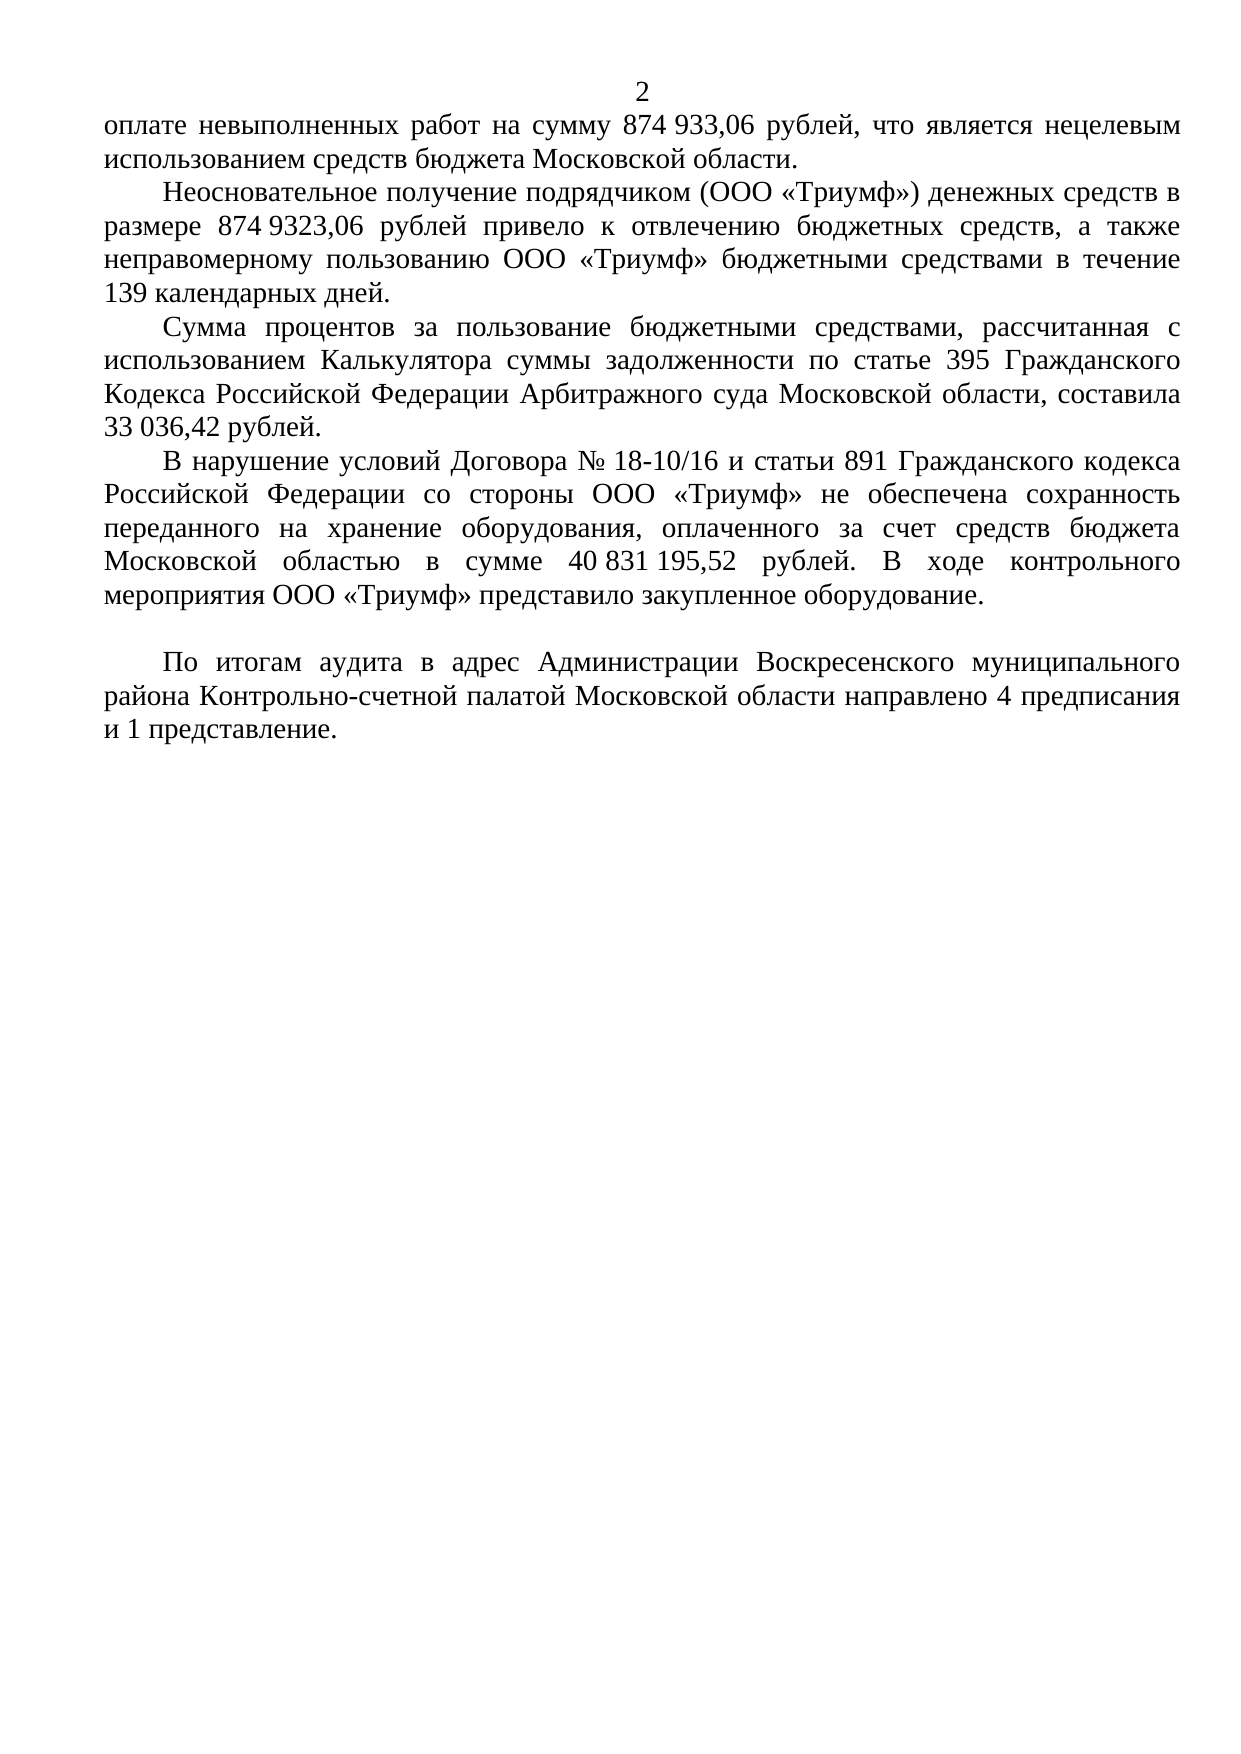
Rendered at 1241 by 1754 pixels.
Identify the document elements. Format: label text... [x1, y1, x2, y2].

text Неосновательное получение подрядчиком (ООО «Триумф») денежных средств в размере 874 9323,06 рублей привело к отвлечению бюджетных средств, а также неправомерному пользованию ООО «Триумф» бюджетными средствами в течение 139 календарных дней. [103, 174, 1181, 309]
text В нарушение условий Договора № 18-10/16 и статьи 891 Гражданского кодекса Российской Федерации со стороны ООО «Триумф» не обеспечена сохранность переданного на хранение оборудования, оплаченного за счет средств бюджета Московской областью в сумме 40 831 195,52 рублей. В ходе контрольного мероприятия ООО «Триумф» представило закупленное оборудование. [103, 443, 1181, 611]
text По итогам аудита в адрес Администрации Воскресенского муниципального района Контрольно-счетной палатой Московской области направлено 4 предписания и 1 представление. [103, 644, 1181, 745]
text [103, 107, 1181, 174]
text Сумма процентов за пользование бюджетными средствами, рассчитанная с использованием Калькулятора суммы задолженности по статье 395 Гражданского Кодекса Российской Федерации Арбитражного суда Московской области, составила 33 036,42 рублей. [103, 309, 1181, 443]
